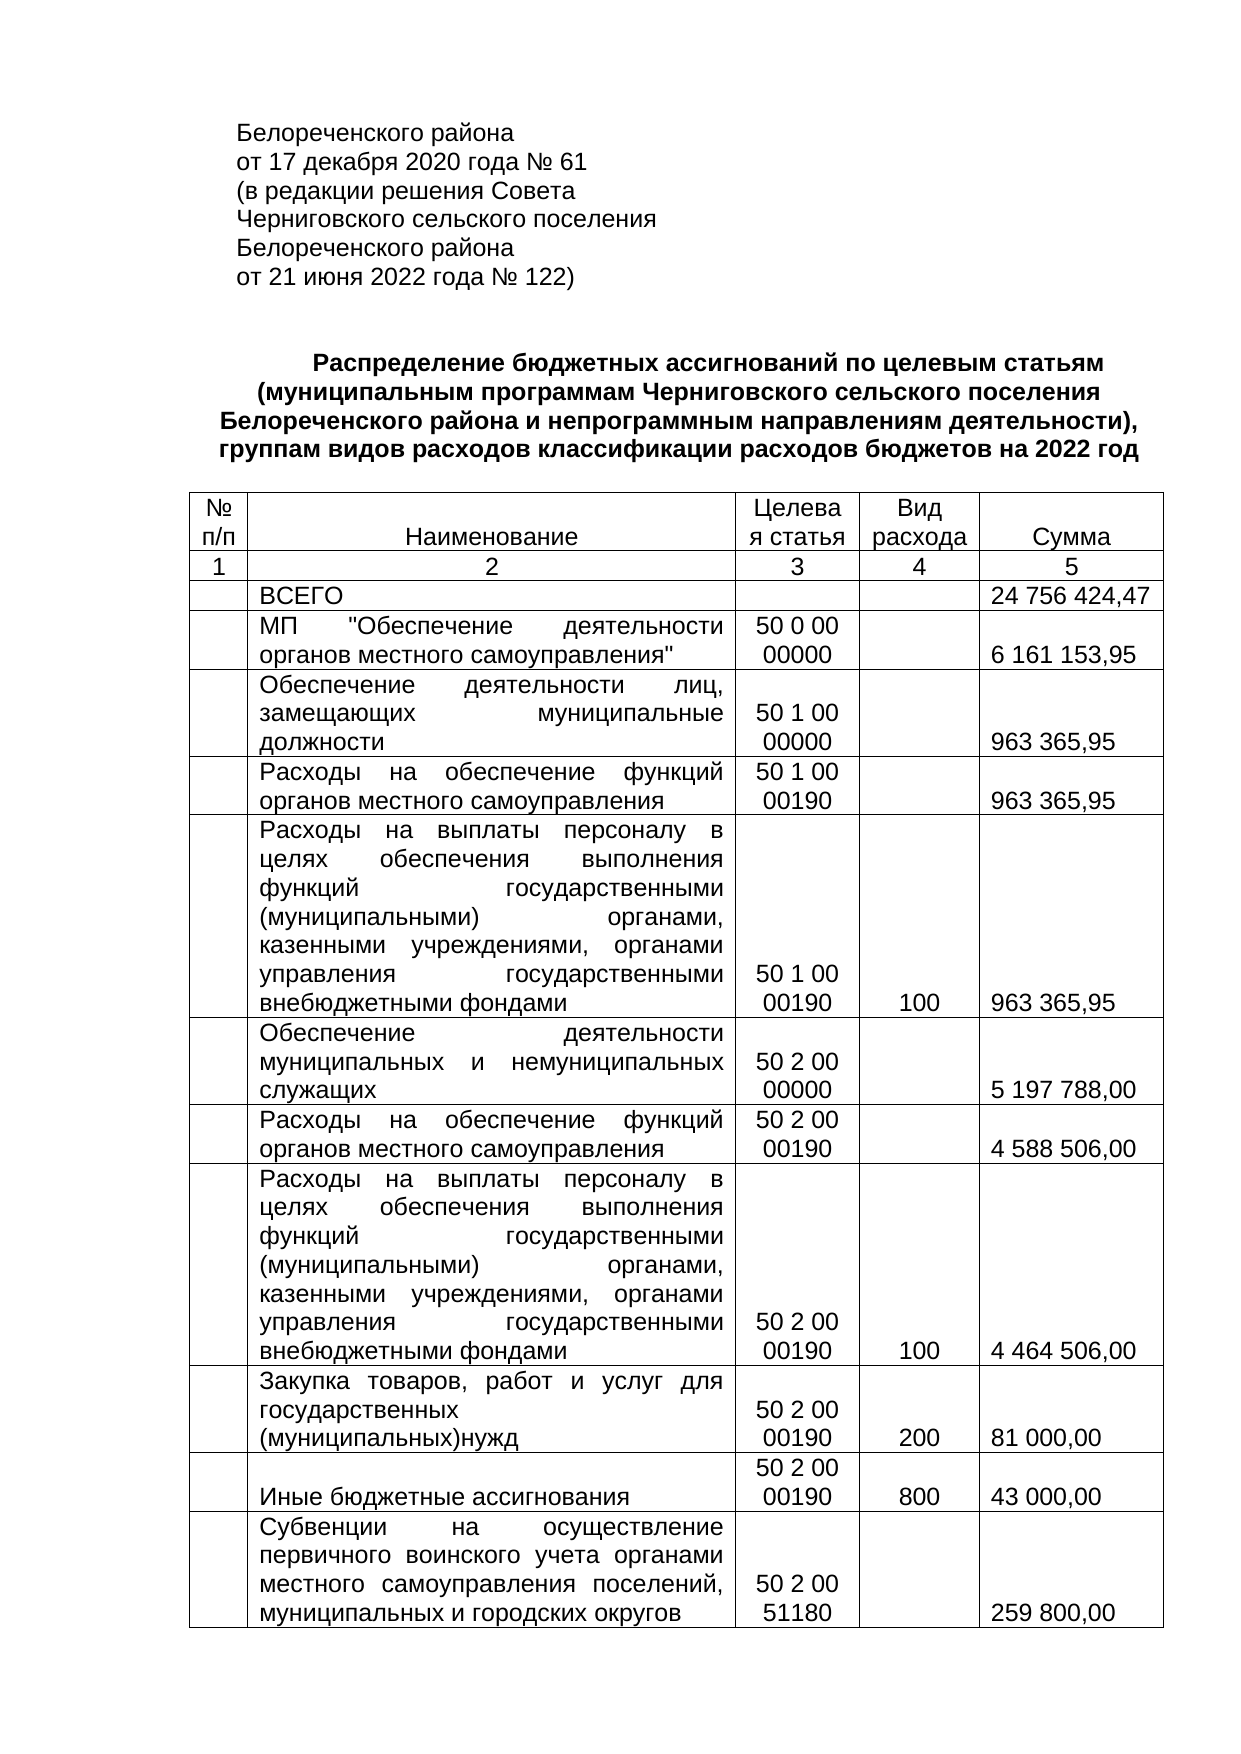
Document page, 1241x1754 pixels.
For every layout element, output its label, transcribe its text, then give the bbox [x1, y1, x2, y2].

table_cell 50 1 00 00190 [736, 815, 859, 1017]
table_cell ВСЕГО [248, 581, 735, 610]
table_cell 963 365,95 [980, 815, 1163, 1017]
table_cell 963 365,95 [980, 670, 1163, 756]
table_cell [860, 1018, 979, 1104]
table_cell [190, 611, 247, 668]
table_header Наименование [248, 493, 735, 550]
table_header № п/п [190, 493, 247, 550]
table_cell 50 2 00 00190 [736, 1453, 859, 1511]
text Белореченского района [177, 118, 1181, 147]
table_cell 50 2 00 00190 [736, 1105, 859, 1162]
table_cell 100 [860, 815, 979, 1017]
table_cell [190, 1018, 247, 1104]
table_cell 81 000,00 [980, 1366, 1163, 1452]
table_cell [190, 670, 247, 756]
table_cell Расходы на обеспечение функций органов местного самоуправления [248, 757, 735, 814]
table_cell 963 365,95 [980, 757, 1163, 814]
table_cell [190, 581, 247, 610]
text Черниговского сельского поселения [177, 204, 1181, 233]
table_cell 4 [860, 551, 979, 580]
table_cell 50 2 00 00190 [736, 1164, 859, 1365]
table_cell [860, 1105, 979, 1162]
table_cell 50 2 00 00190 [736, 1366, 859, 1452]
table_cell 50 1 00 00000 [736, 670, 859, 756]
table_cell [860, 757, 979, 814]
table_header Сумма [980, 493, 1163, 550]
table_header Целевая статья [736, 493, 859, 550]
table_cell 800 [860, 1453, 979, 1511]
text Распределение бюджетных ассигнований по целевым статьям (муниципальным программам Черниговского сельского поселения Белореченского района и непрограммным направлениям деятельности), группам видов расходов классификации расходов бюджетов на 2022 год [177, 348, 1181, 463]
table_cell 259 800,00 [980, 1512, 1163, 1627]
table_cell [190, 757, 247, 814]
table_cell 4 464 506,00 [980, 1164, 1163, 1365]
table_cell 50 1 00 00190 [736, 757, 859, 814]
text от 17 декабря 2020 года № 61 [177, 147, 1181, 176]
text Белореченского района [177, 233, 1181, 262]
table_cell 50 2 00 00000 [736, 1018, 859, 1104]
table_cell 5 197 788,00 [980, 1018, 1163, 1104]
table_cell 1 [190, 551, 247, 580]
table_cell [190, 1164, 247, 1365]
table_cell [190, 815, 247, 1017]
table_cell 3 [736, 551, 859, 580]
table_cell 4 588 506,00 [980, 1105, 1163, 1162]
text (в редакции решения Совета [177, 176, 1181, 204]
table_cell 200 [860, 1366, 979, 1452]
table_cell 5 [980, 551, 1163, 580]
table_cell [860, 611, 979, 668]
table_cell 2 [248, 551, 735, 580]
table_cell [736, 581, 859, 610]
table_cell 50 0 00 00000 [736, 611, 859, 668]
table_cell Расходы на обеспечение функций органов местного самоуправления [248, 1105, 735, 1162]
table_cell 50 2 00 51180 [736, 1512, 859, 1627]
table_cell Обеспечение деятельности лиц, замещающих муниципальные должности [248, 670, 735, 756]
table_cell Закупка товаров, работ и услуг для государственных (муниципальных)нужд [248, 1366, 735, 1452]
table_cell 100 [860, 1164, 979, 1365]
table_cell [860, 581, 979, 610]
table_cell Иные бюджетные ассигнования [248, 1453, 735, 1511]
text от 21 июня 2022 года № 122) [177, 262, 1181, 291]
table_cell 6 161 153,95 [980, 611, 1163, 668]
table_cell МП "Обеспечение деятельности органов местного самоуправления" [248, 611, 735, 668]
table_cell 24 756 424,47 [980, 581, 1163, 610]
table_cell [190, 1366, 247, 1452]
table_cell [190, 1105, 247, 1162]
table_cell [190, 1453, 247, 1511]
table_header Вид расхода [860, 493, 979, 550]
table_cell [860, 1512, 979, 1627]
table_cell Обеспечение деятельности муниципальных и немуниципальных служащих [248, 1018, 735, 1104]
table_cell 43 000,00 [980, 1453, 1163, 1511]
table_cell [860, 670, 979, 756]
table_cell [190, 1512, 247, 1627]
table_cell Субвенции на осуществление первичного воинского учета органами местного самоуправления поселений, муниципальных и городских округов [248, 1512, 735, 1627]
